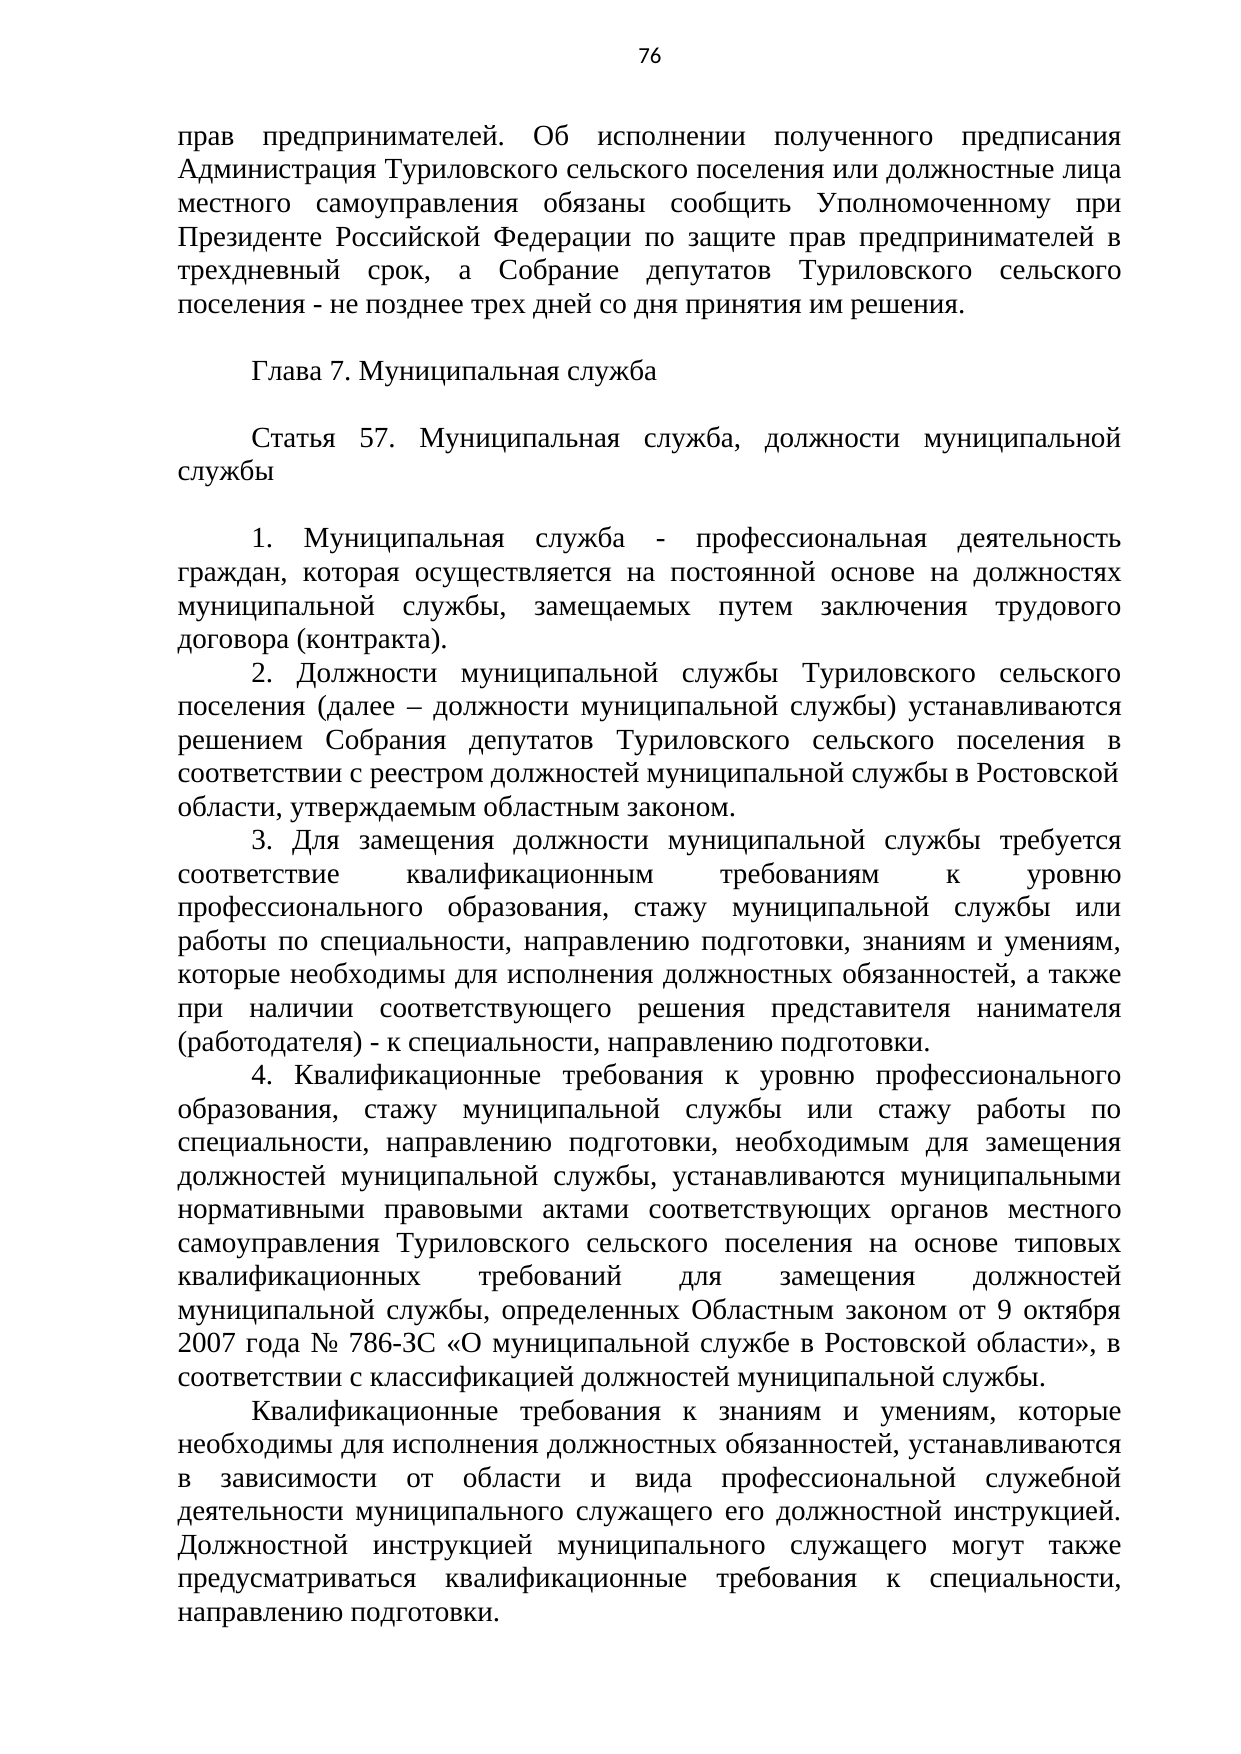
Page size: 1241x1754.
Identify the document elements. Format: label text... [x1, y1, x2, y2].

text Глава 7. Муниципальная служба [177, 353, 1122, 386]
text 1. Муниципальная служба - профессиональная деятельность граждан, которая осуществляется на постоянной основе на должностях муниципальной службы, замещаемых путем заключения трудового договора (контракта). [177, 521, 1122, 655]
text области, утверждаемым областным законом. [177, 789, 1122, 822]
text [177, 118, 1122, 319]
text Квалификационные требования к знаниям и умениям, которые необходимы для исполнения должностных обязанностей, устанавливаются в зависимости от области и вида профессиональной служебной деятельности муниципального служащего его должностной инструкцией. Должностной инструкцией муниципального служащего могут также предусматриваться квалификационные требования к специальности, направлению подготовки. [177, 1393, 1122, 1627]
text 3. Для замещения должности муниципальной службы требуется соответствие квалификационным требованиям к уровню профессионального образования, стажу муниципальной службы или работы по специальности, направлению подготовки, знаниям и умениям, которые необходимы для исполнения должностных обязанностей, а также при наличии соответствующего решения представителя нанимателя (работодателя) - к специальности, направлению подготовки. [177, 822, 1122, 1057]
text Статья 57. Муниципальная служба, должности муниципальной службы [177, 420, 1122, 487]
text 2. Должности муниципальной службы Туриловского сельского поселения (далее – должности муниципальной службы) устанавливаются решением Собрания депутатов Туриловского сельского поселения в соответствии с реестром должностей муниципальной службы в Ростовской [177, 655, 1122, 789]
text 4. Квалификационные требования к уровню профессионального образования, стажу муниципальной службы или стажу работы по специальности, направлению подготовки, необходимым для замещения должностей муниципальной службы, устанавливаются муниципальными нормативными правовыми актами соответствующих органов местного самоуправления Туриловского сельского поселения на основе типовых квалификационных требований для замещения должностей муниципальной службы, определенных Областным законом от 9 октября 2007 года № 786-ЗС «О муниципальной службе в Ростовской области», в соответствии с классификацией должностей муниципальной службы. [177, 1057, 1122, 1393]
